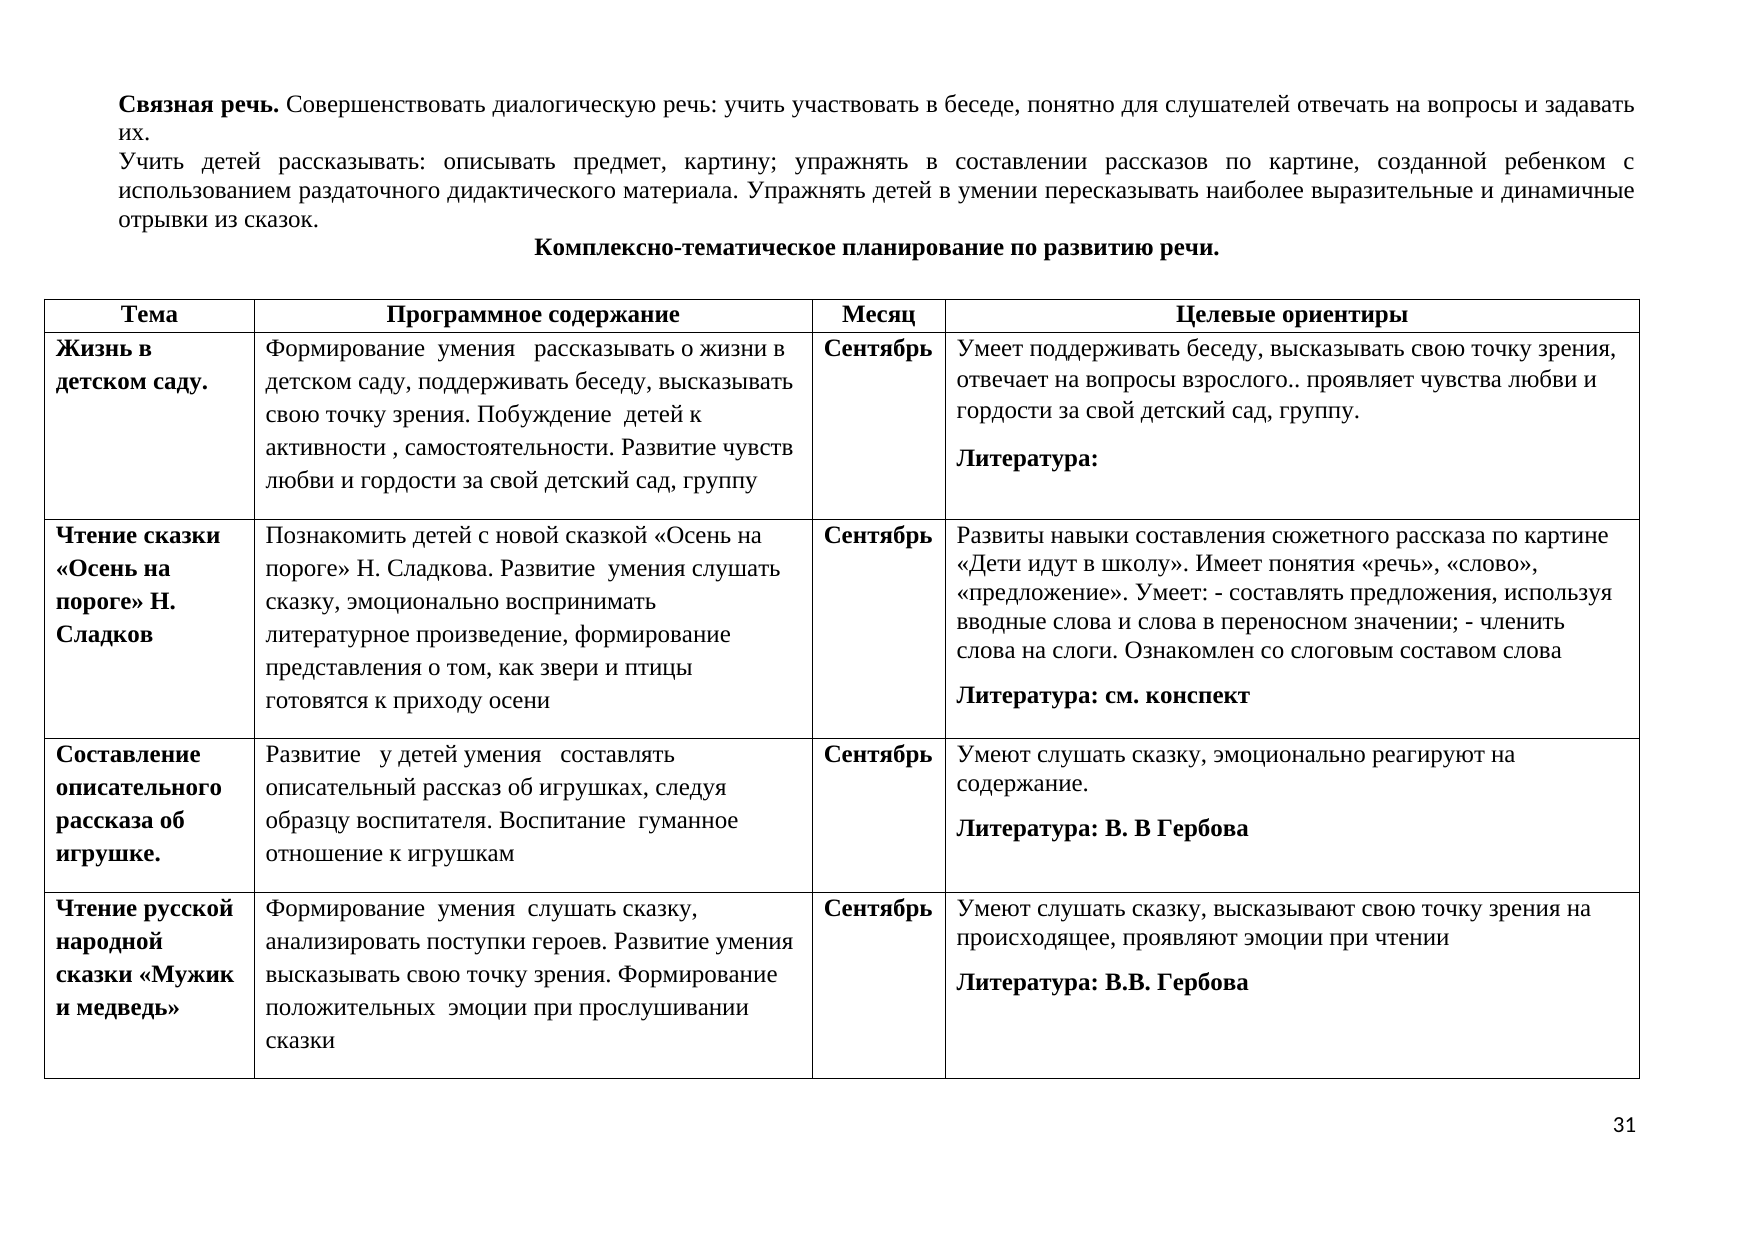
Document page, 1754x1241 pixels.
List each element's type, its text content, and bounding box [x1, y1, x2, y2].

table_cell Составление описательного рассказа об игрушке. [45, 739, 254, 892]
text Комплексно-тематическое планирование по развитию речи. [118, 232, 1636, 261]
table_cell Жизнь в детском саду. [45, 333, 254, 519]
text Связная речь. Совершенствовать диалогическую речь: учить участвовать в беседе, понятно для слушателей отвечать на вопросы и задавать их. [118, 89, 1636, 146]
table_cell Чтение русской народной сказки «Мужик и медведь» [45, 893, 254, 1078]
table_header Тема [45, 300, 254, 332]
table_cell Сентябрь [813, 333, 945, 519]
table_cell Сентябрь [813, 739, 945, 892]
table_cell Развиты навыки составления сюжетного рассказа по картине «Дети идут в школу». Имеет понятия «речь», «слово», «предложение». Умеет: - составлять предложения, используя вводные слова и слова в переносном значении; - членить слова на слоги. Ознакомлен со слоговым составом слова Литература: см. конспект [946, 520, 1639, 738]
table_header Месяц [813, 300, 945, 332]
table_cell Познакомить детей с новой сказкой «Осень на пороге» Н. Сладкова. Развитие умения слушать сказку, эмоционально воспринимать литературное произведение, формирование представления о том, как звери и птицы готовятся к приходу осени [255, 520, 812, 738]
table_cell Умеют слушать сказку, эмоционально реагируют на содержание. Литература: В. В Гербова [946, 739, 1639, 892]
table_cell Чтение сказки «Осень на пороге» Н. Сладков [45, 520, 254, 738]
table_cell Сентябрь [813, 893, 945, 1078]
table_cell Развитие у детей умения составлять описательный рассказ об игрушках, следуя образцу воспитателя. Воспитание гуманное отношение к игрушкам [255, 739, 812, 892]
table_cell Умеют слушать сказку, высказывают свою точку зрения на происходящее, проявляют эмоции при чтении Литература: В.В. Гербова [946, 893, 1639, 1078]
text Учить детей рассказывать: описывать предмет, картину; упражнять в составлении рассказов по картине, созданной ребенком с использованием раздаточного дидактического материала. Упражнять детей в умении пересказывать наиболее выразительные и динамичные отрывки из сказок. [118, 146, 1636, 232]
table_cell Формирование умения рассказывать о жизни в детском саду, поддерживать беседу, высказывать свою точку зрения. Побуждение детей к активности , самостоятельности. Развитие чувств любви и гордости за свой детский сад, группу [255, 333, 812, 519]
table_cell Умеет поддерживать беседу, высказывать свою точку зрения, отвечает на вопросы взрослого.. проявляет чувства любви и гордости за свой детский сад, группу. Литература: [946, 333, 1639, 519]
table_cell Формирование умения слушать сказку, анализировать поступки героев. Развитие умения высказывать свою точку зрения. Формирование положительных эмоции при прослушивании сказки [255, 893, 812, 1078]
table_header Программное содержание [255, 300, 812, 332]
table_cell Сентябрь [813, 520, 945, 738]
table_header Целевые ориентиры [946, 300, 1639, 332]
